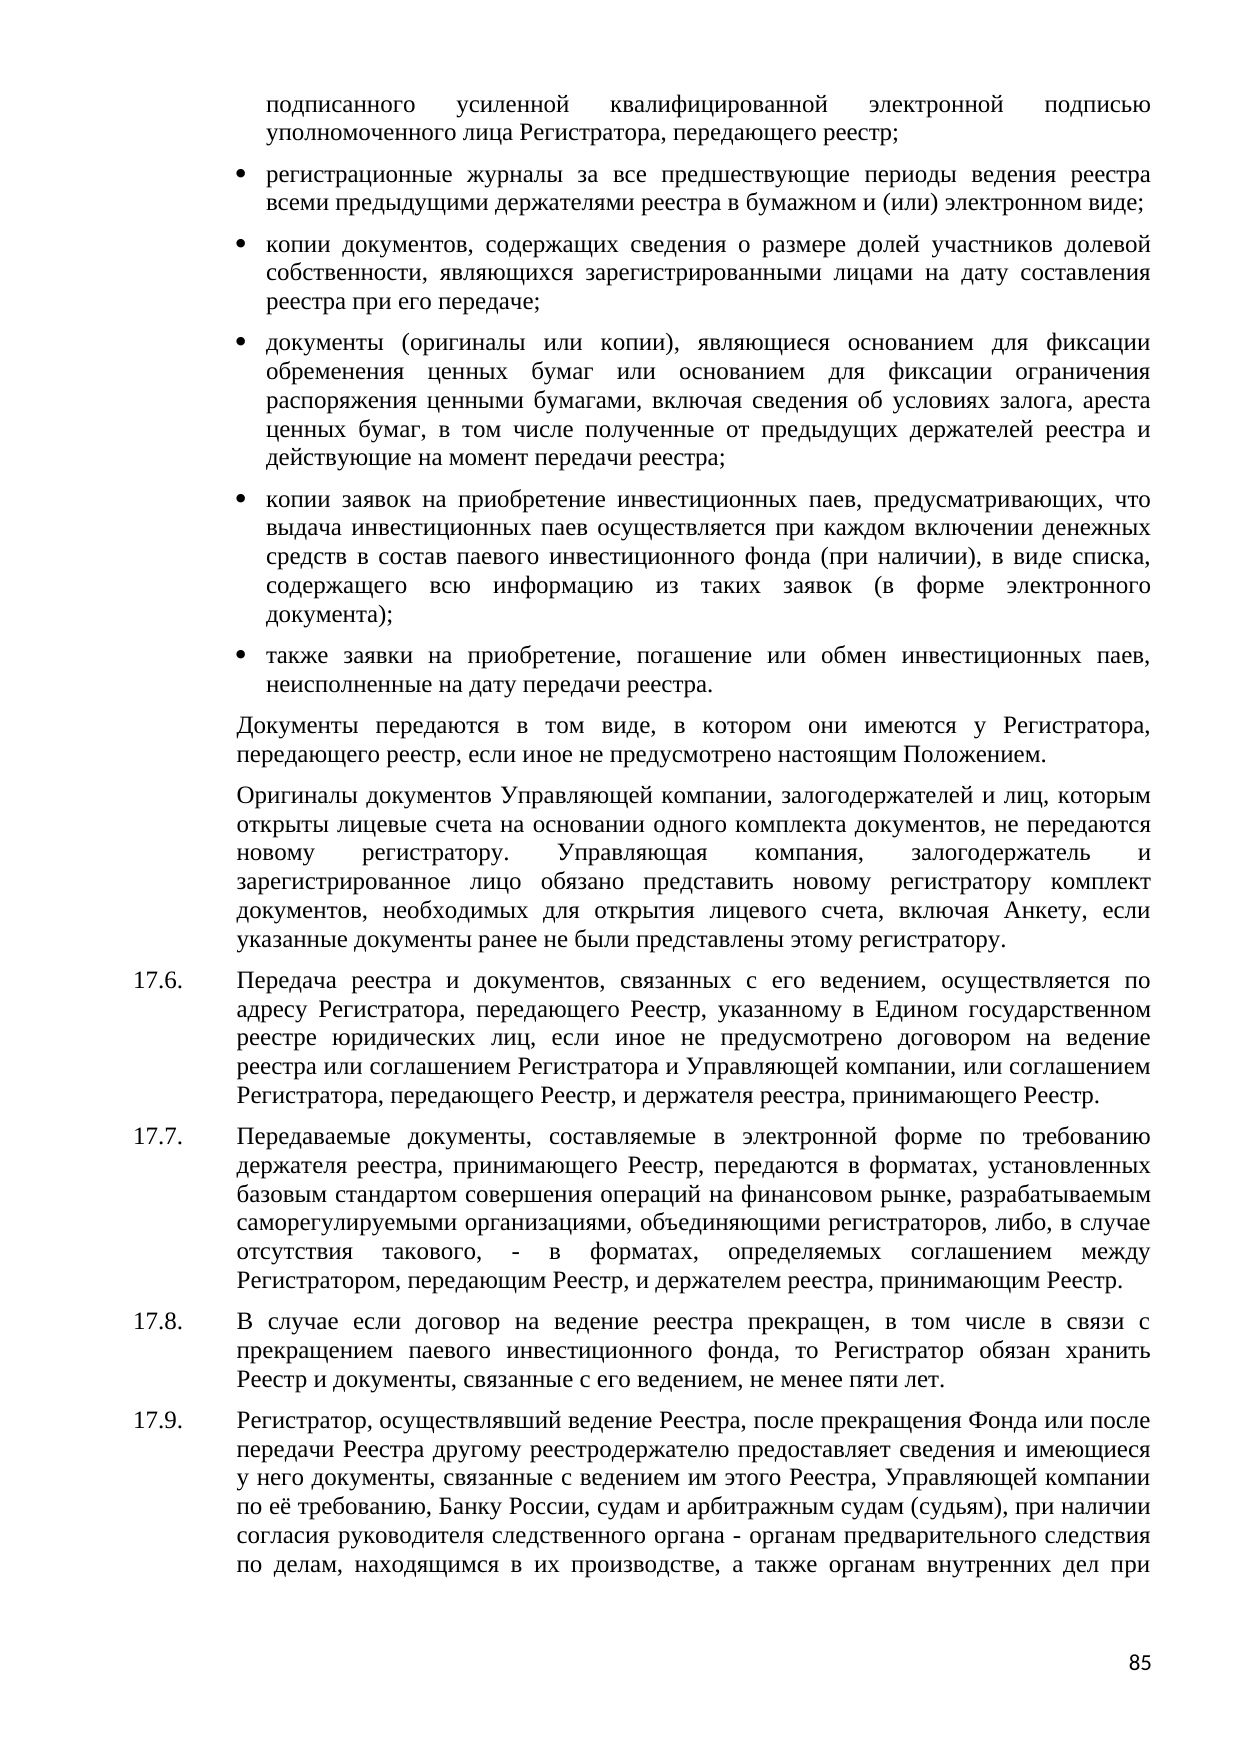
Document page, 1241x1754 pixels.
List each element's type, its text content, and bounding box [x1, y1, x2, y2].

list копии документов, содержащих сведения о размере долей участников долевой собственности, являющихся зарегистрированными лицами на дату составления реестра при его передаче; [236, 229, 1152, 315]
list регистрационные журналы за все предшествующие периоды ведения реестра всеми предыдущими держателями реестра в бумажном и (или) электронном виде; [236, 159, 1152, 216]
list В случае если договор на ведение реестра прекращен, в том числе в связи с прекращением паевого инвестиционного фонда, то Регистратор обязан хранить Реестр и документы, связанные с его ведением, не менее пяти лет. [133, 1306, 1152, 1392]
list Документы передаются в том виде, в котором они имеются у Регистратора, передающего реестр, если иное не предусмотрено настоящим Положением. [236, 710, 1152, 767]
list Передача реестра и документов, связанных с его ведением, осуществляется по адресу Регистратора, передающего Реестр, указанному в Едином государственном реестре юридических лиц, если иное не предусмотрено договором на ведение реестра или соглашением Регистратора и Управляющей компании, или соглашением Регистратора, передающего Реестр, и держателя реестра, принимающего Реестр. [133, 965, 1152, 1109]
list также заявки на приобретение, погашение или обмен инвестиционных паев, неисполненные на дату передачи реестра. [236, 640, 1152, 697]
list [236, 89, 1152, 146]
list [133, 1405, 1152, 1577]
list Оригиналы документов Управляющей компании, залогодержателей и лиц, которым открыты лицевые счета на основании одного комплекта документов, не передаются новому регистратору. Управляющая компания, залогодержатель и зарегистрированное лицо обязано представить новому регистратору комплект документов, необходимых для открытия лицевого счета, включая Анкету, если указанные документы ранее не были представлены этому регистратору. [236, 780, 1152, 952]
list Передаваемые документы, составляемые в электронной форме по требованию держателя реестра, принимающего Реестр, передаются в форматах, установленных базовым стандартом совершения операций на финансовом рынке, разрабатываемым саморегулируемыми организациями, объединяющими регистраторов, либо, в случае отсутствия такового, - в форматах, определяемых соглашением между Регистратором, передающим Реестр, и держателем реестра, принимающим Реестр. [133, 1121, 1152, 1294]
list копии заявок на приобретение инвестиционных паев, предусматривающих, что выдача инвестиционных паев осуществляется при каждом включении денежных средств в состав паевого инвестиционного фонда (при наличии), в виде списка, содержащего всю информацию из таких заявок (в форме электронного документа); [236, 484, 1152, 627]
list документы (оригиналы или копии), являющиеся основанием для фиксации обременения ценных бумаг или основанием для фиксации ограничения распоряжения ценными бумагами, включая сведения об условиях залога, ареста ценных бумаг, в том числе полученные от предыдущих держателей реестра и действующие на момент передачи реестра; [236, 327, 1152, 471]
